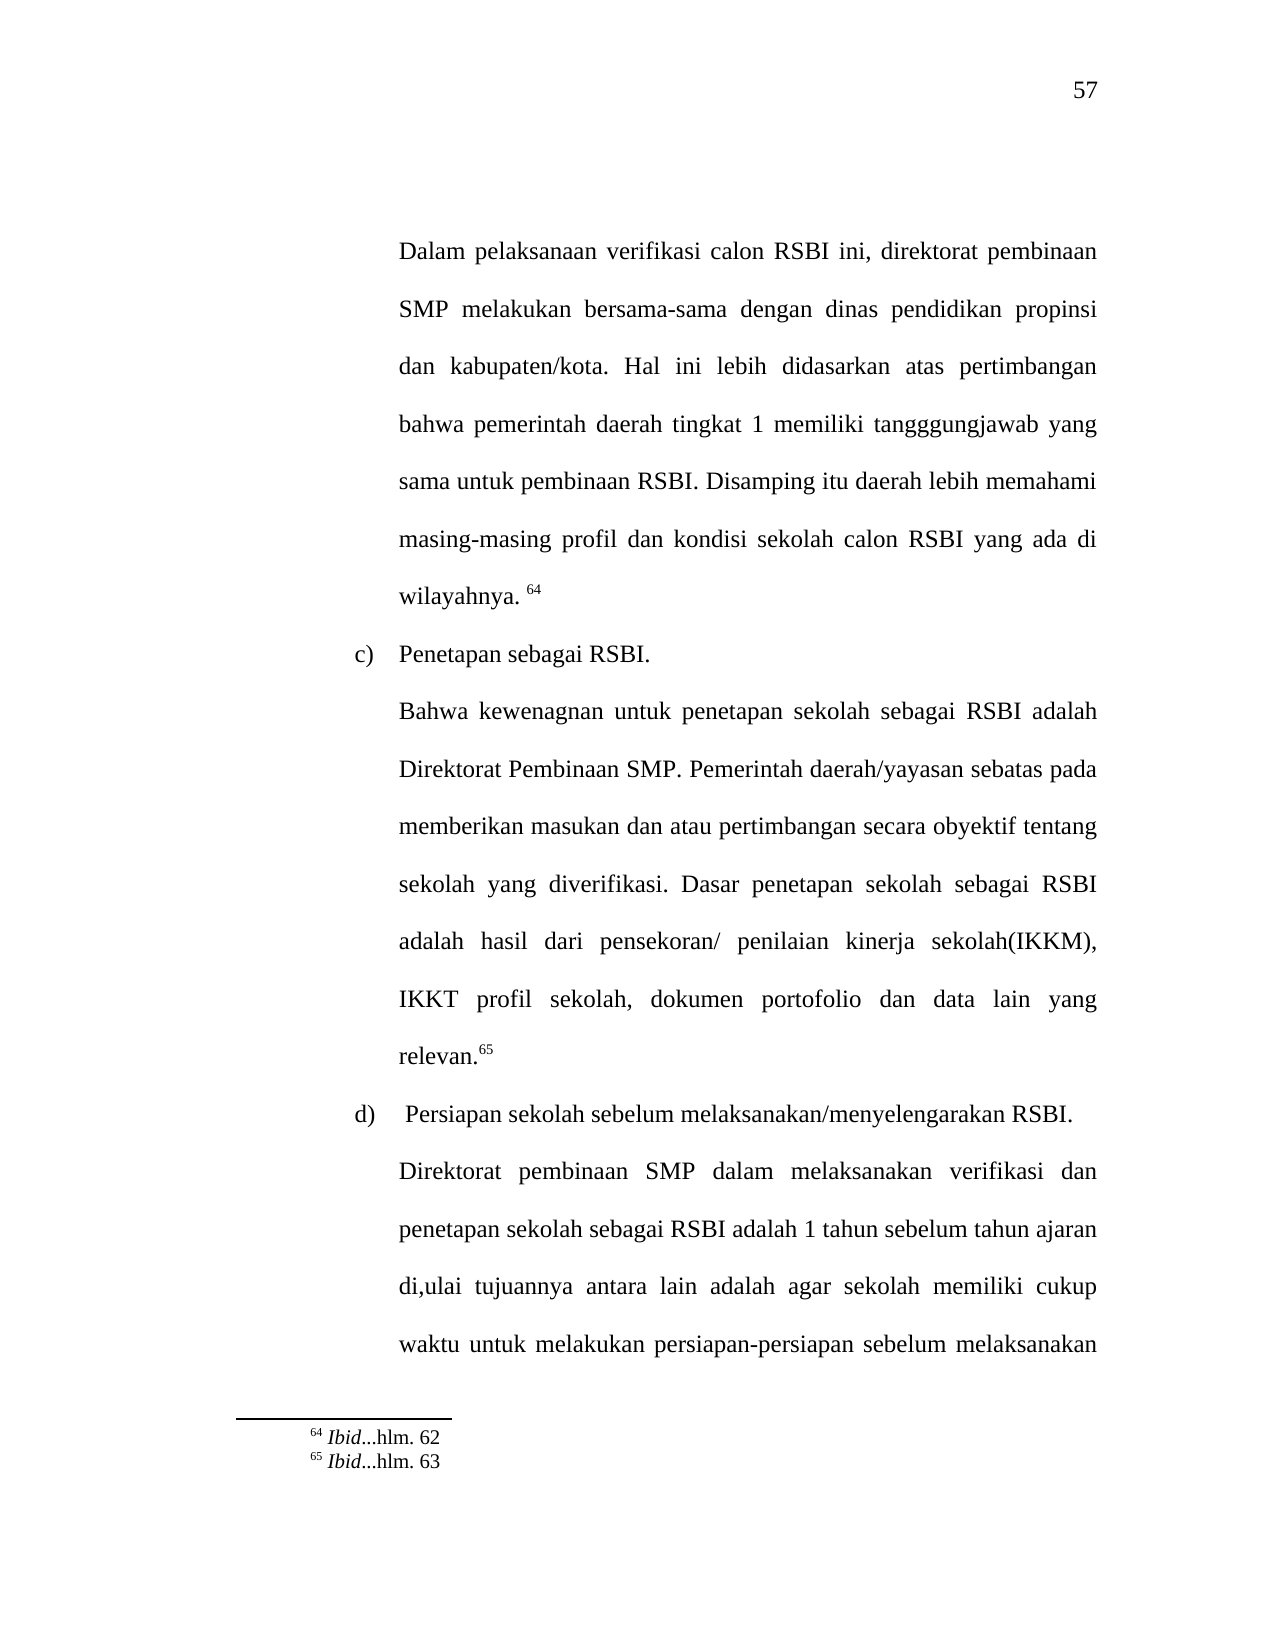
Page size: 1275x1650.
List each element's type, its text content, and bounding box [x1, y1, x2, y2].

list Bahwa kewenagnan untuk penetapan sekolah sebagai RSBI adalah Direktorat Pembinaan SMP. Pemerintah daerah/yayasan sebatas pada memberikan masukan dan atau pertimbangan secara obyektif tentang sekolah yang diverifikasi. Dasar penetapan sekolah sebagai RSBI adalah hasil dari pensekoran/ penilaian kinerja sekolah(IKKM), IKKT profil sekolah, dokumen portofolio dan data lain yang relevan. [399, 696, 1098, 1070]
list Persiapan sekolah sebelum melaksanakan/menyelengarakan RSBI. [354, 1099, 1098, 1127]
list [399, 1156, 1098, 1357]
list Dalam pelaksanaan verifikasi calon RSBI ini, direktorat pembinaan SMP melakukan bersama-sama dengan dinas pendidikan propinsi dan kabupaten/kota. Hal ini lebih didasarkan atas pertimbangan bahwa pemerintah daerah tingkat 1 memiliki tangggungjawab yang sama untuk pembinaan RSBI. Disamping itu daerah lebih memahami masing-masing profil dan kondisi sekolah calon RSBI yang ada di wilayahnya. [399, 236, 1098, 610]
list Penetapan sebagai RSBI. [354, 639, 1098, 667]
